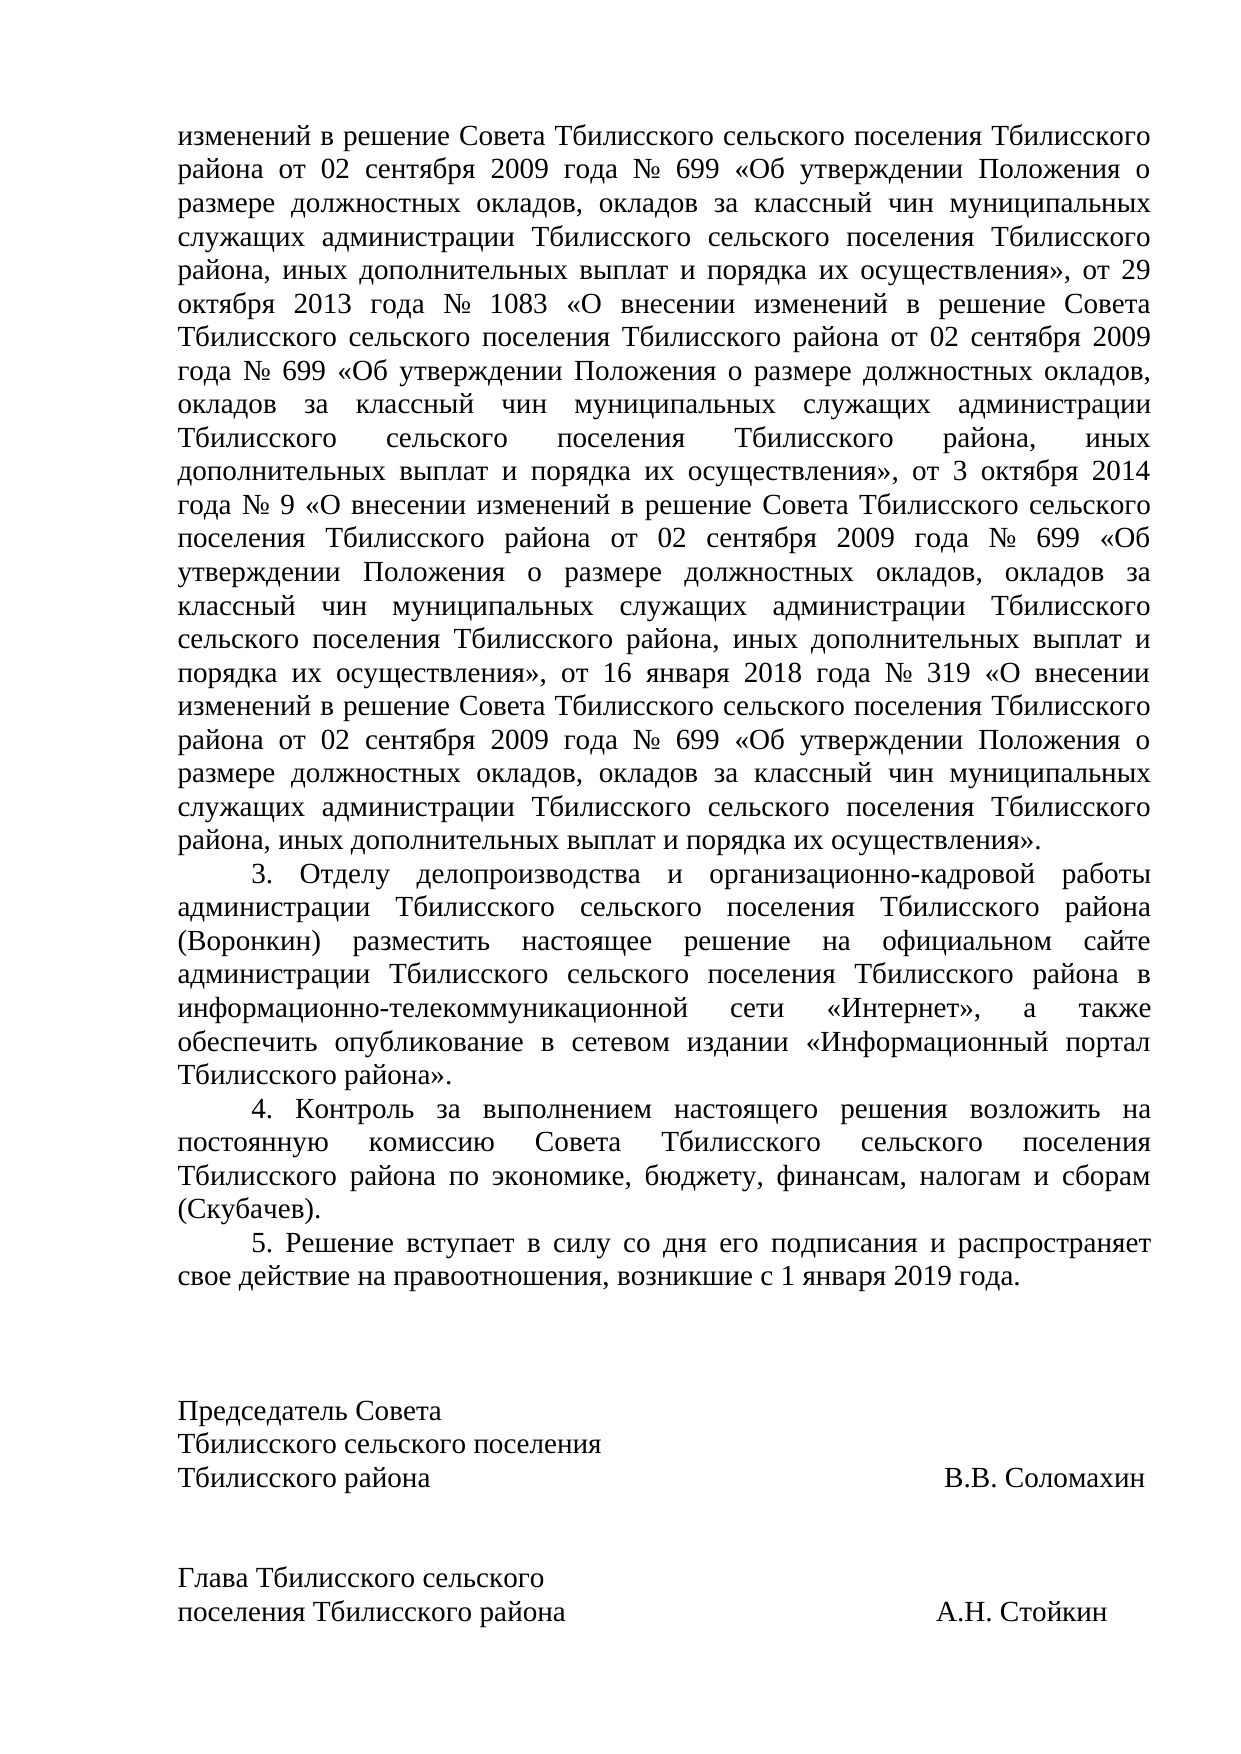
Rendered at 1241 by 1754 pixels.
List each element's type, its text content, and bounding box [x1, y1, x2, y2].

text Тбилисского сельского поселения [177, 1426, 1152, 1460]
text 3. Отделу делопроизводства и организационно-кадровой работы администрации Тбилисского сельского поселения Тбилисского района (Воронкин) разместить настоящее решение на официальном сайте администрации Тбилисского сельского поселения Тбилисского района в информационно-телекоммуникационной сети «Интернет», а также обеспечить опубликование в сетевом издании «Информационный портал Тбилисского района». [177, 856, 1152, 1091]
text поселения Тбилисского района А.Н. Стойкин [177, 1594, 1152, 1627]
text Тбилисского района В.В. Соломахин [177, 1460, 1152, 1493]
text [177, 118, 1152, 856]
text Глава Тбилисского сельского [177, 1560, 1152, 1594]
text 4. Контроль за выполнением настоящего решения возложить на постоянную комиссию Совета Тбилисского сельского поселения Тбилисского района по экономике, бюджету, финансам, налогам и сборам (Скубачев). [177, 1091, 1152, 1225]
text Председатель Совета [177, 1393, 1152, 1426]
text 5. Решение вступает в силу со дня его подписания и распространяет свое действие на правоотношения, возникшие с 1 января 2019 года. [177, 1225, 1152, 1292]
